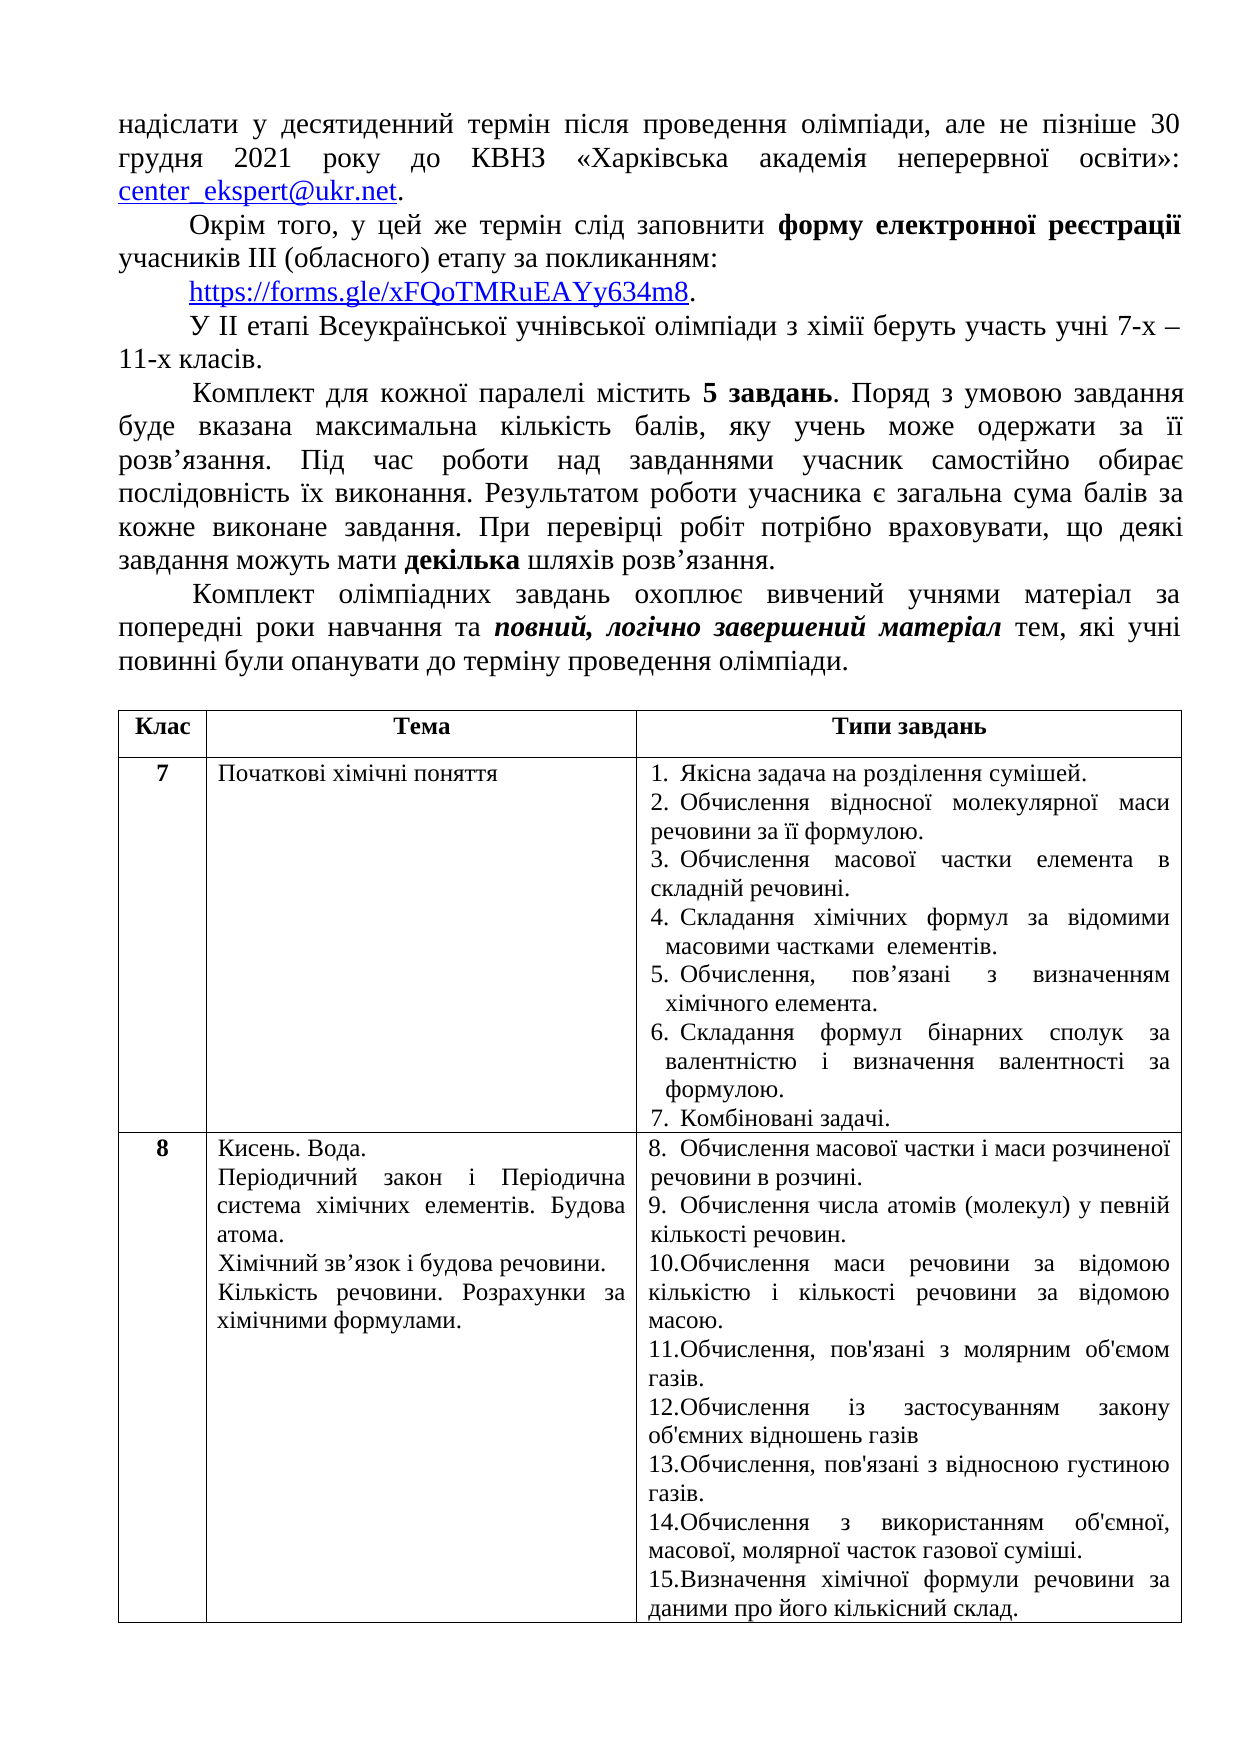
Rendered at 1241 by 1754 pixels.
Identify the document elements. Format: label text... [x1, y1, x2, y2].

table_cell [207, 1133, 636, 1622]
table_cell Початкові хімічні поняття [207, 758, 636, 1132]
table_header Типи завдань [637, 711, 1181, 757]
text У ІІ етапі Всеукраїнської учнівської олімпіади з хімії беруть участь учні 7-х – 11-х класів. [118, 308, 1181, 375]
text Комплект для кожної паралелі містить 5 завдань. Поряд з умовою завдання буде вказана максимальна кількість балів, яку учень може одержати за її розв’язання. Під час роботи над завданнями учасник самостійно обирає послідовність їх виконання. Результатом роботи учасника є загальна сума балів за кожне виконане завдання. При перевірці робіт потрібно враховувати, що деякі завдання можуть мати декілька шляхів розв’язання. [118, 375, 1185, 576]
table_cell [637, 1133, 1181, 1622]
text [118, 106, 1181, 207]
table_cell 8 [119, 1133, 206, 1622]
table_header Тема [207, 711, 636, 757]
table_cell Якісна задача на розділення сумішей. Обчислення відносної молекулярної маси речовини за її формулою. Обчислення масової частки елемента в складній речовині. Складання хімічних формул за відомими масовими частками елементів. Обчислення, пов’язані з визначенням хімічного елемента. Складання формул бінарних сполук за валентністю і визначення валентності за формулою. Комбіновані задачі. [637, 758, 1181, 1132]
text Комплект олімпіадних завдань охоплює вивчений учнями матеріал за попередні роки навчання та повний, логічно завершений матеріал тем, які учні повинні були опанувати до терміну проведення олімпіади. [118, 576, 1181, 677]
text https://forms.gle/xFQoTMRuEAYy634m8. [118, 274, 1181, 308]
text Окрім того, у цей же термін слід заповнити форму електронної реєстрації учасників ІІІ (обласного) етапу за покликанням: [118, 207, 1181, 274]
table_cell 7 [119, 758, 206, 1132]
table_header Клас [119, 711, 206, 757]
